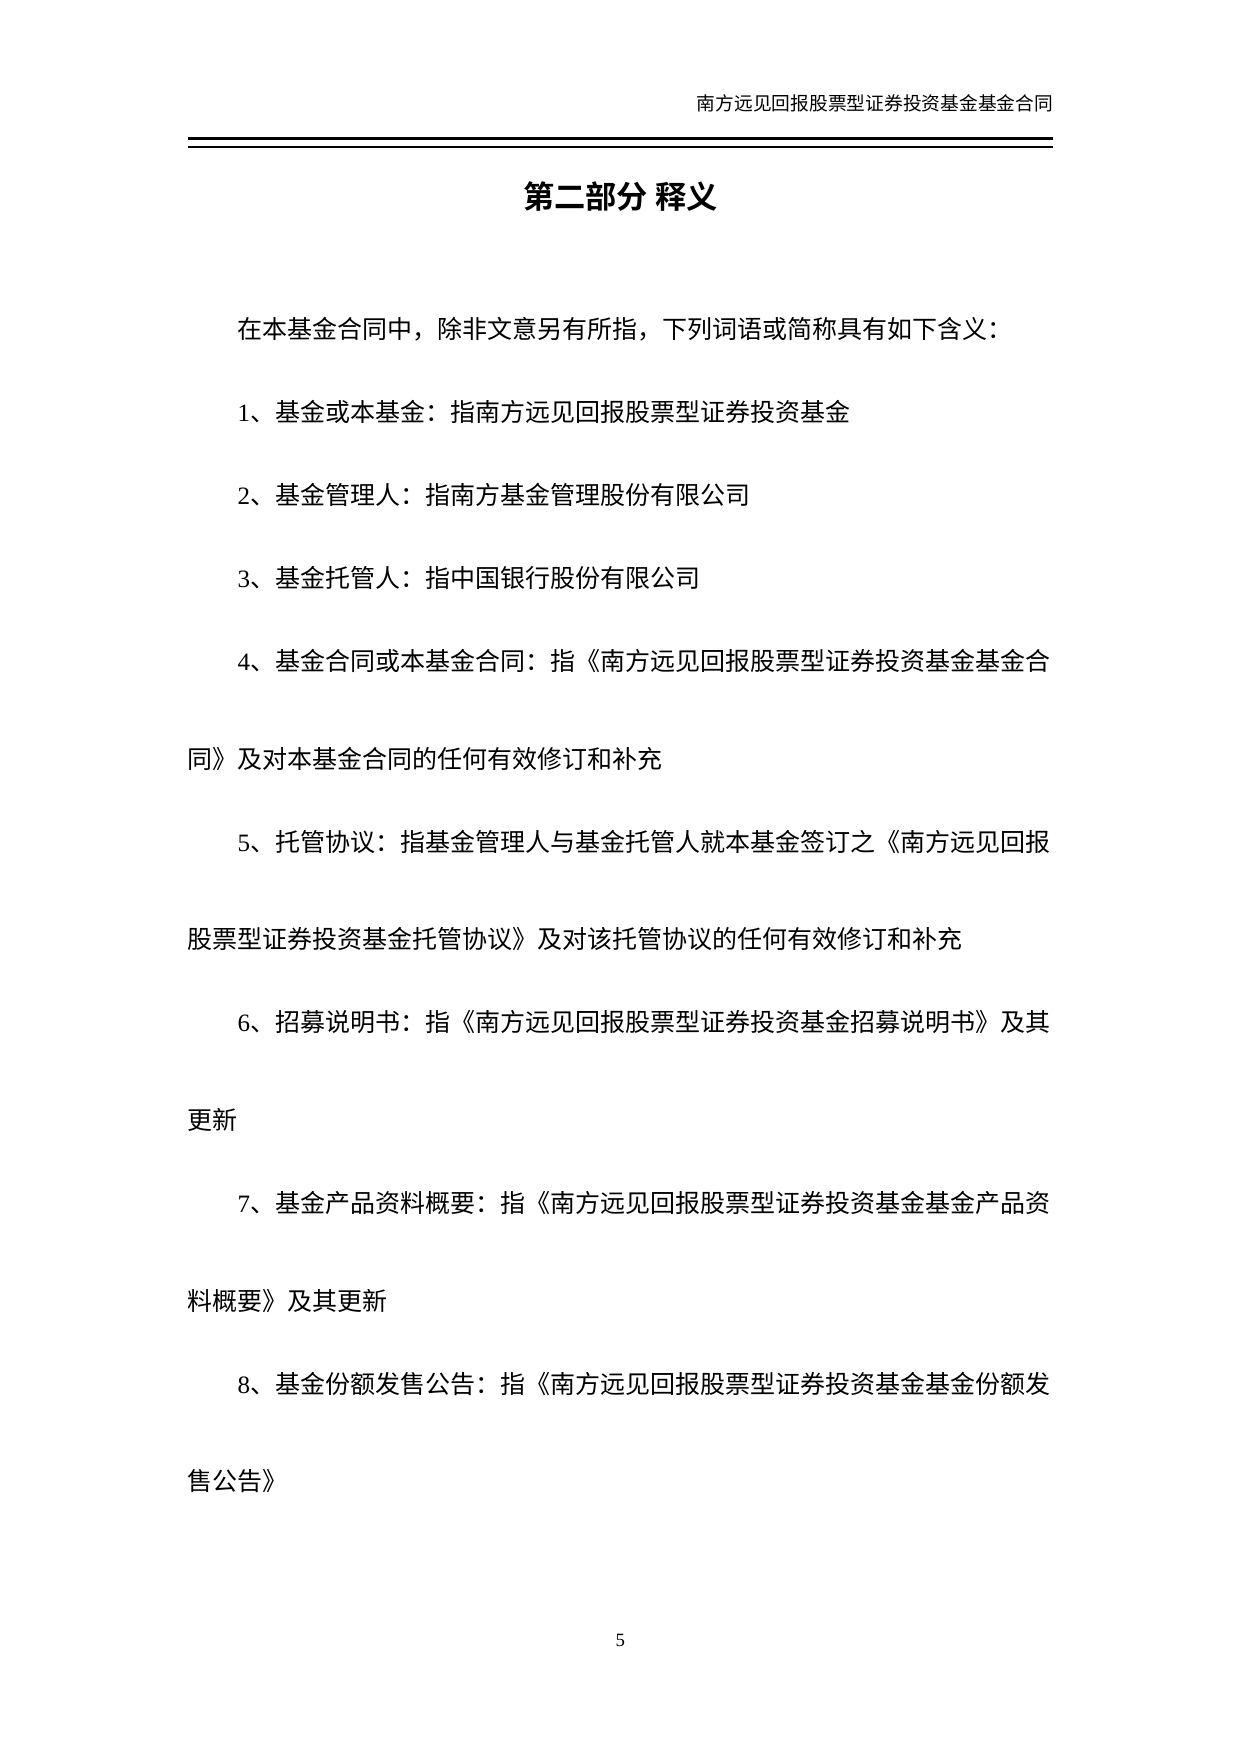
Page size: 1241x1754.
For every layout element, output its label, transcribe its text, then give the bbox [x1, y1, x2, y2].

text 3、基金托管人：指中国银行股份有限公司 [187, 544, 1053, 609]
text 4、基金合同或本基金合同：指《南方远见回报股票型证券投资基金基金合同》及对本基金合同的任何有效修订和补充 [187, 627, 1053, 790]
text 2、基金管理人：指南方基金管理股份有限公司 [187, 461, 1053, 526]
text 8、基金份额发售公告：指《南方远见回报股票型证券投资基金基金份额发售公告》 [187, 1350, 1053, 1512]
text 7、基金产品资料概要：指《南方远见回报股票型证券投资基金基金产品资料概要》及其更新 [187, 1169, 1053, 1332]
text 6、招募说明书：指《南方远见回报股票型证券投资基金招募说明书》及其更新 [187, 988, 1053, 1151]
text 在本基金合同中，除非文意另有所指，下列词语或简称具有如下含义： [187, 295, 1053, 360]
text 5、托管协议：指基金管理人与基金托管人就本基金签订之《南方远见回报股票型证券投资基金托管协议》及对该托管协议的任何有效修订和补充 [187, 808, 1053, 970]
subtitle 第二部分 释义 [187, 162, 1053, 227]
text 1、基金或本基金：指南方远见回报股票型证券投资基金 [187, 378, 1053, 443]
